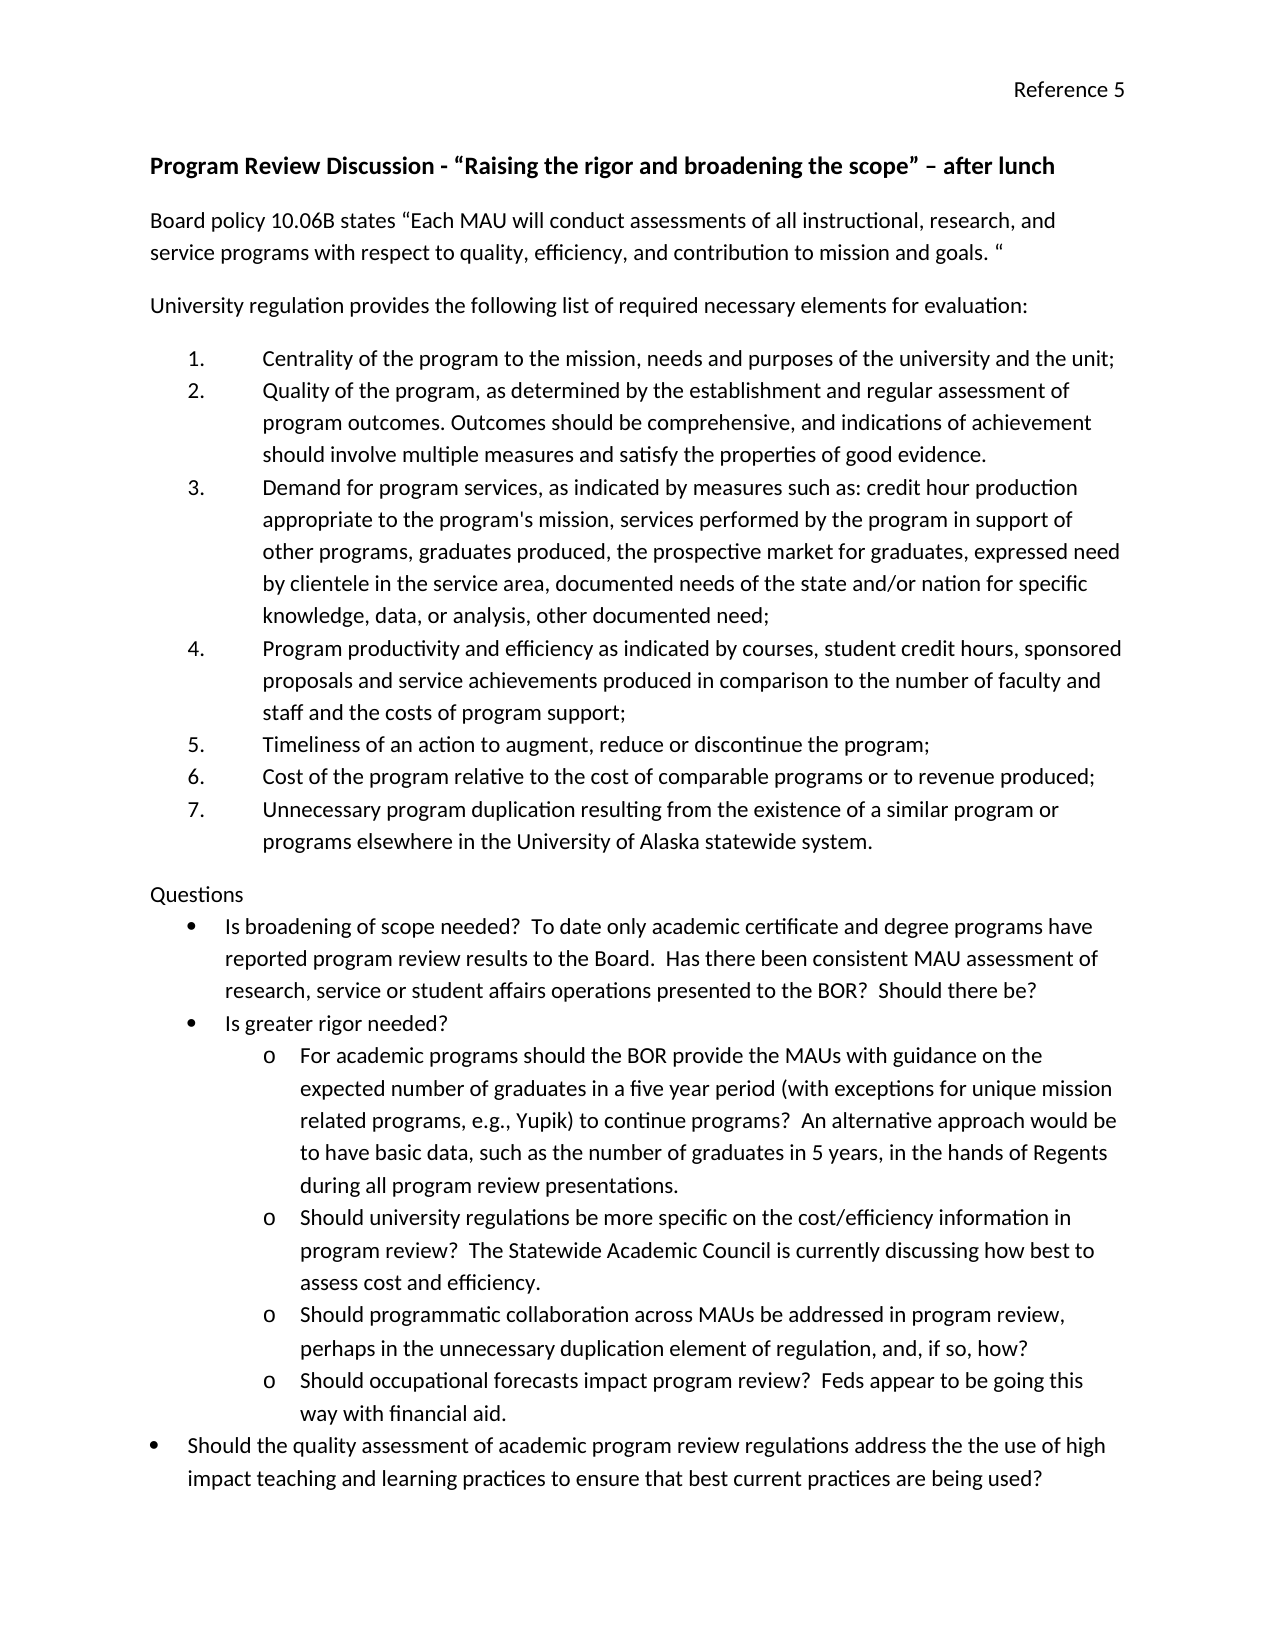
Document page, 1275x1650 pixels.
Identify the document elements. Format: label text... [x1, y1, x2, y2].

list Is greater rigor needed? [187, 1009, 1125, 1037]
text Board policy 10.06B states “Each MAU will conduct assessments of all instructional, research, and service programs with respect to quality, efficiency, and contribution to mission and goals. “ [150, 206, 1125, 266]
list Should university regulations be more specific on the cost/efficiency information in program review? The Statewide Academic Council is currently discussing how best to assess cost and efficiency. [262, 1203, 1125, 1296]
list Timeliness of an action to augment, reduce or discontinue the program; [187, 730, 1125, 758]
text Questions [150, 880, 1125, 908]
list Program productivity and efficiency as indicated by courses, student credit hours, sponsored proposals and service achievements produced in comparison to the number of faculty and staff and the costs of program support; [187, 634, 1125, 726]
list Should the quality assessment of academic program review regulations address the the use of high impact teaching and learning practices to ensure that best current practices are being used? [150, 1432, 1125, 1492]
list For academic programs should the BOR provide the MAUs with guidance on the expected number of graduates in a five year period (with exceptions for unique mission related programs, e.g., Yupik) to continue programs? An alternative approach would be to have basic data, such as the number of graduates in 5 years, in the hands of Regents during all program review presentations. [262, 1041, 1125, 1199]
text Program Review Discussion - “Raising the rigor and broadening the scope” – after lunch [150, 150, 1125, 181]
list Should programmatic collaboration across MAUs be addressed in program review, perhaps in the unnecessary duplication element of regulation, and, if so, how? [262, 1301, 1125, 1362]
list Unnecessary program duplication resulting from the existence of a similar program or programs elsewhere in the University of Alaska statewide system. [187, 795, 1125, 855]
list Quality of the program, as determined by the establishment and regular assessment of program outcomes. Outcomes should be comprehensive, and indications of achievement should involve multiple measures and satisfy the properties of good evidence. [187, 376, 1125, 469]
list Demand for program services, as indicated by measures such as: credit hour production appropriate to the program's mission, services performed by the program in support of other programs, graduates produced, the prospective market for graduates, expressed need by clientele in the service area, documented needs of the state and/or nation for specific knowledge, data, or analysis, other documented need; [187, 473, 1125, 629]
list Should occupational forecasts impact program review? Feds appear to be going this way with financial aid. [262, 1366, 1125, 1427]
text University regulation provides the following list of required necessary elements for evaluation: [150, 291, 1125, 319]
list Centrality of the program to the mission, needs and purposes of the university and the unit; [187, 344, 1125, 372]
list Cost of the program relative to the cost of comparable programs or to revenue produced; [187, 762, 1125, 791]
list Is broadening of scope needed? To date only academic certificate and degree programs have reported program review results to the Board. Has there been consistent MAU assessment of research, service or student affairs operations presented to the BOR? Should there be? [187, 912, 1125, 1004]
